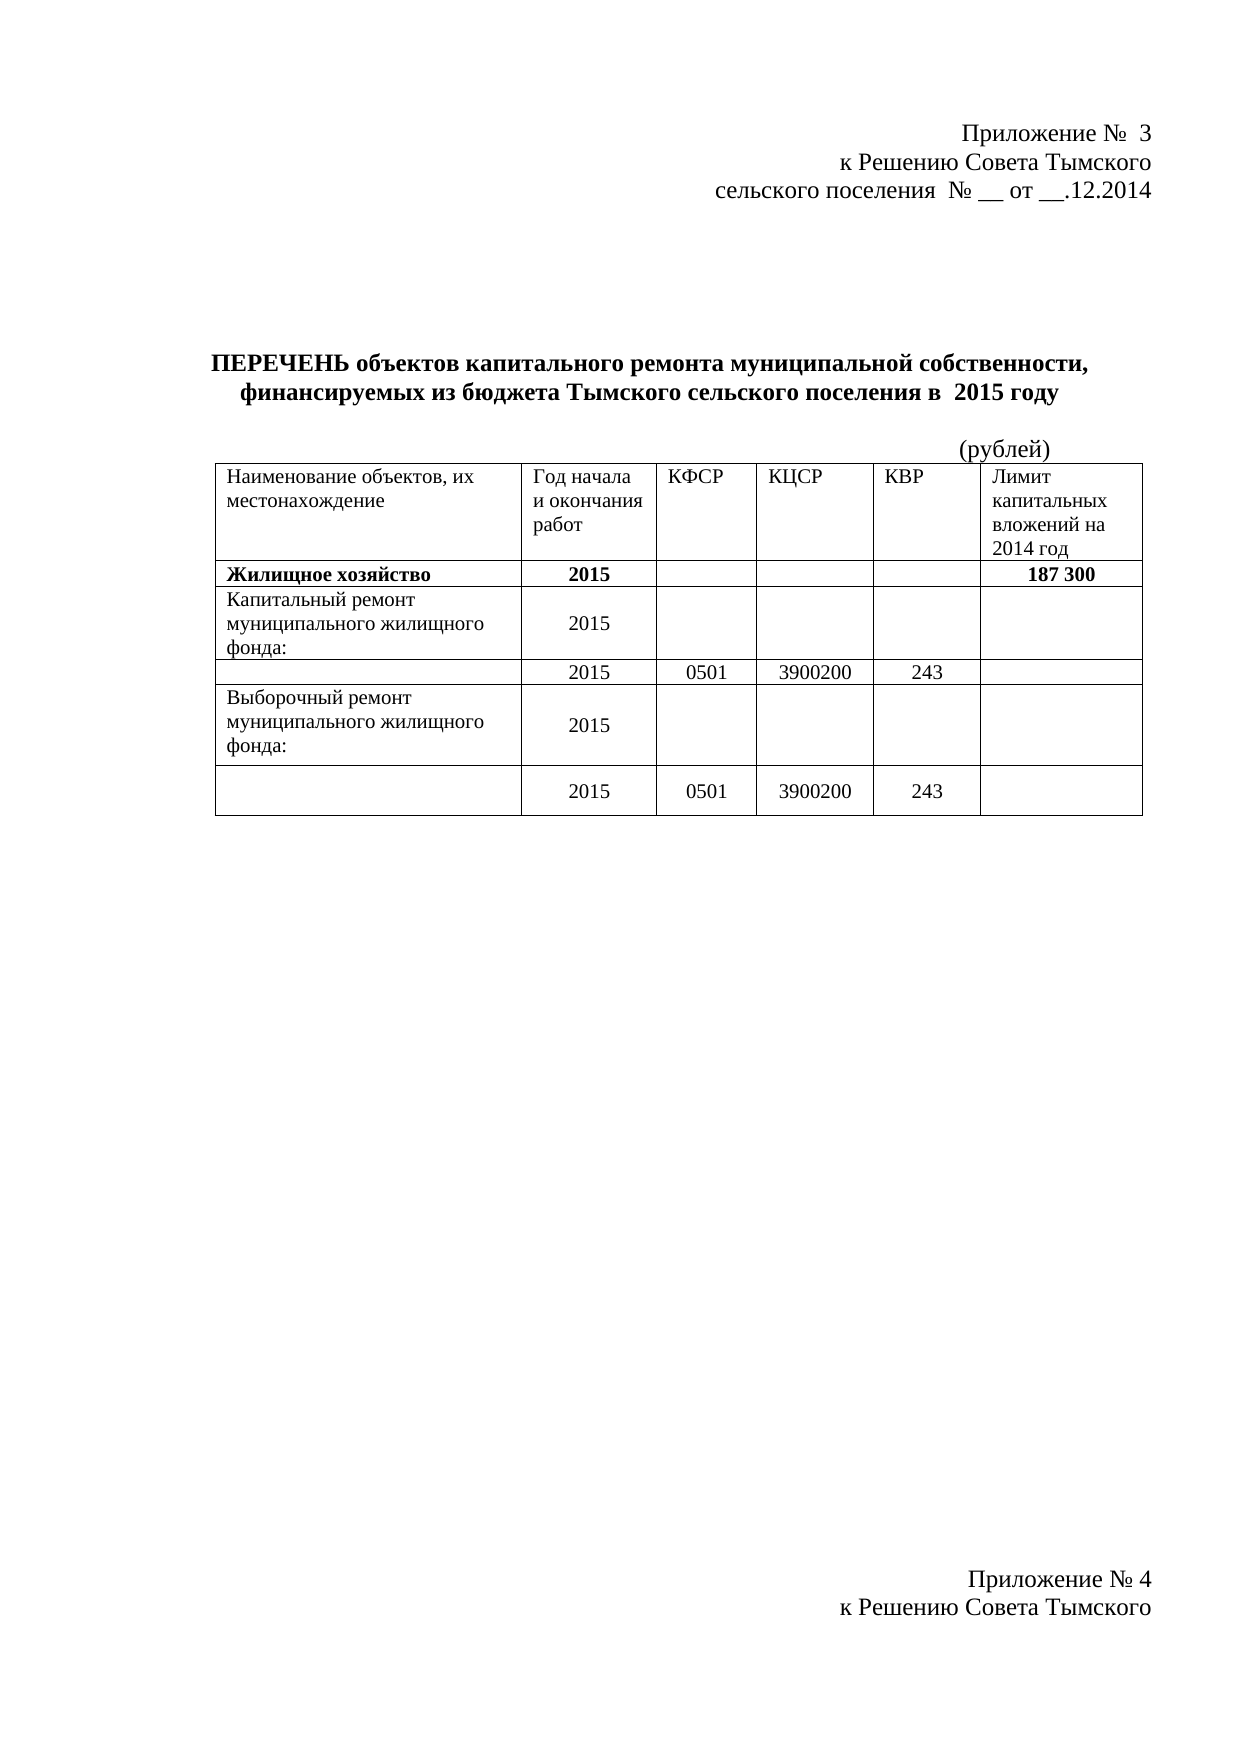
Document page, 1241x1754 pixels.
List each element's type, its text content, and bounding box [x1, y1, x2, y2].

table_cell [657, 685, 756, 765]
table_cell [874, 561, 980, 586]
table_cell 0501 [657, 766, 756, 815]
table_cell 0501 [657, 660, 756, 684]
table_cell 187 300 [981, 561, 1142, 586]
table_cell 2015 [522, 561, 656, 586]
table_cell 2015 [522, 660, 656, 684]
table_cell Жилищное хозяйство [216, 561, 521, 586]
table_cell 3900200 [757, 660, 873, 684]
table_cell [757, 587, 873, 659]
table_cell Выборочный ремонт муниципального жилищного фонда: [216, 685, 521, 765]
table_cell [216, 766, 521, 815]
table_cell [757, 561, 873, 586]
table_header Год начала и окончания работ [522, 464, 656, 560]
table_cell [981, 660, 1142, 684]
table_cell 2015 [522, 685, 656, 765]
table_cell [657, 587, 756, 659]
table_header Наименование объектов, их местонахождение [216, 464, 521, 560]
table_cell [216, 660, 521, 684]
table_cell [981, 766, 1142, 815]
text к Решению Совета Тымского [148, 147, 1152, 176]
table_cell [874, 685, 980, 765]
table_cell 2015 [522, 587, 656, 659]
table_cell [757, 685, 873, 765]
table_cell 243 [874, 766, 980, 815]
text (рублей) [148, 434, 1152, 463]
table_header Лимит капитальных вложений на 2014 год [981, 464, 1142, 560]
table_header КЦСР [757, 464, 873, 560]
table_cell 243 [874, 660, 980, 684]
table_header КВР [874, 464, 980, 560]
table_cell Капитальный ремонт муниципального жилищного фонда: [216, 587, 521, 659]
table_cell 2015 [522, 766, 656, 815]
table_header КФСР [657, 464, 756, 560]
table_cell [874, 587, 980, 659]
text Приложение № 4 [148, 1564, 1152, 1592]
table_cell [981, 587, 1142, 659]
table_cell [657, 561, 756, 586]
text Приложение № 3 [148, 118, 1152, 147]
table_cell [981, 685, 1142, 765]
text к Решению Совета Тымского [148, 1592, 1152, 1621]
text сельского поселения № __ от __.12.2014 [148, 176, 1152, 204]
table_cell 3900200 [757, 766, 873, 815]
text ПЕРЕЧЕНЬ объектов капитального ремонта муниципальной собственности, финансируемых из бюджета Тымского сельского поселения в 2015 году [148, 348, 1152, 406]
